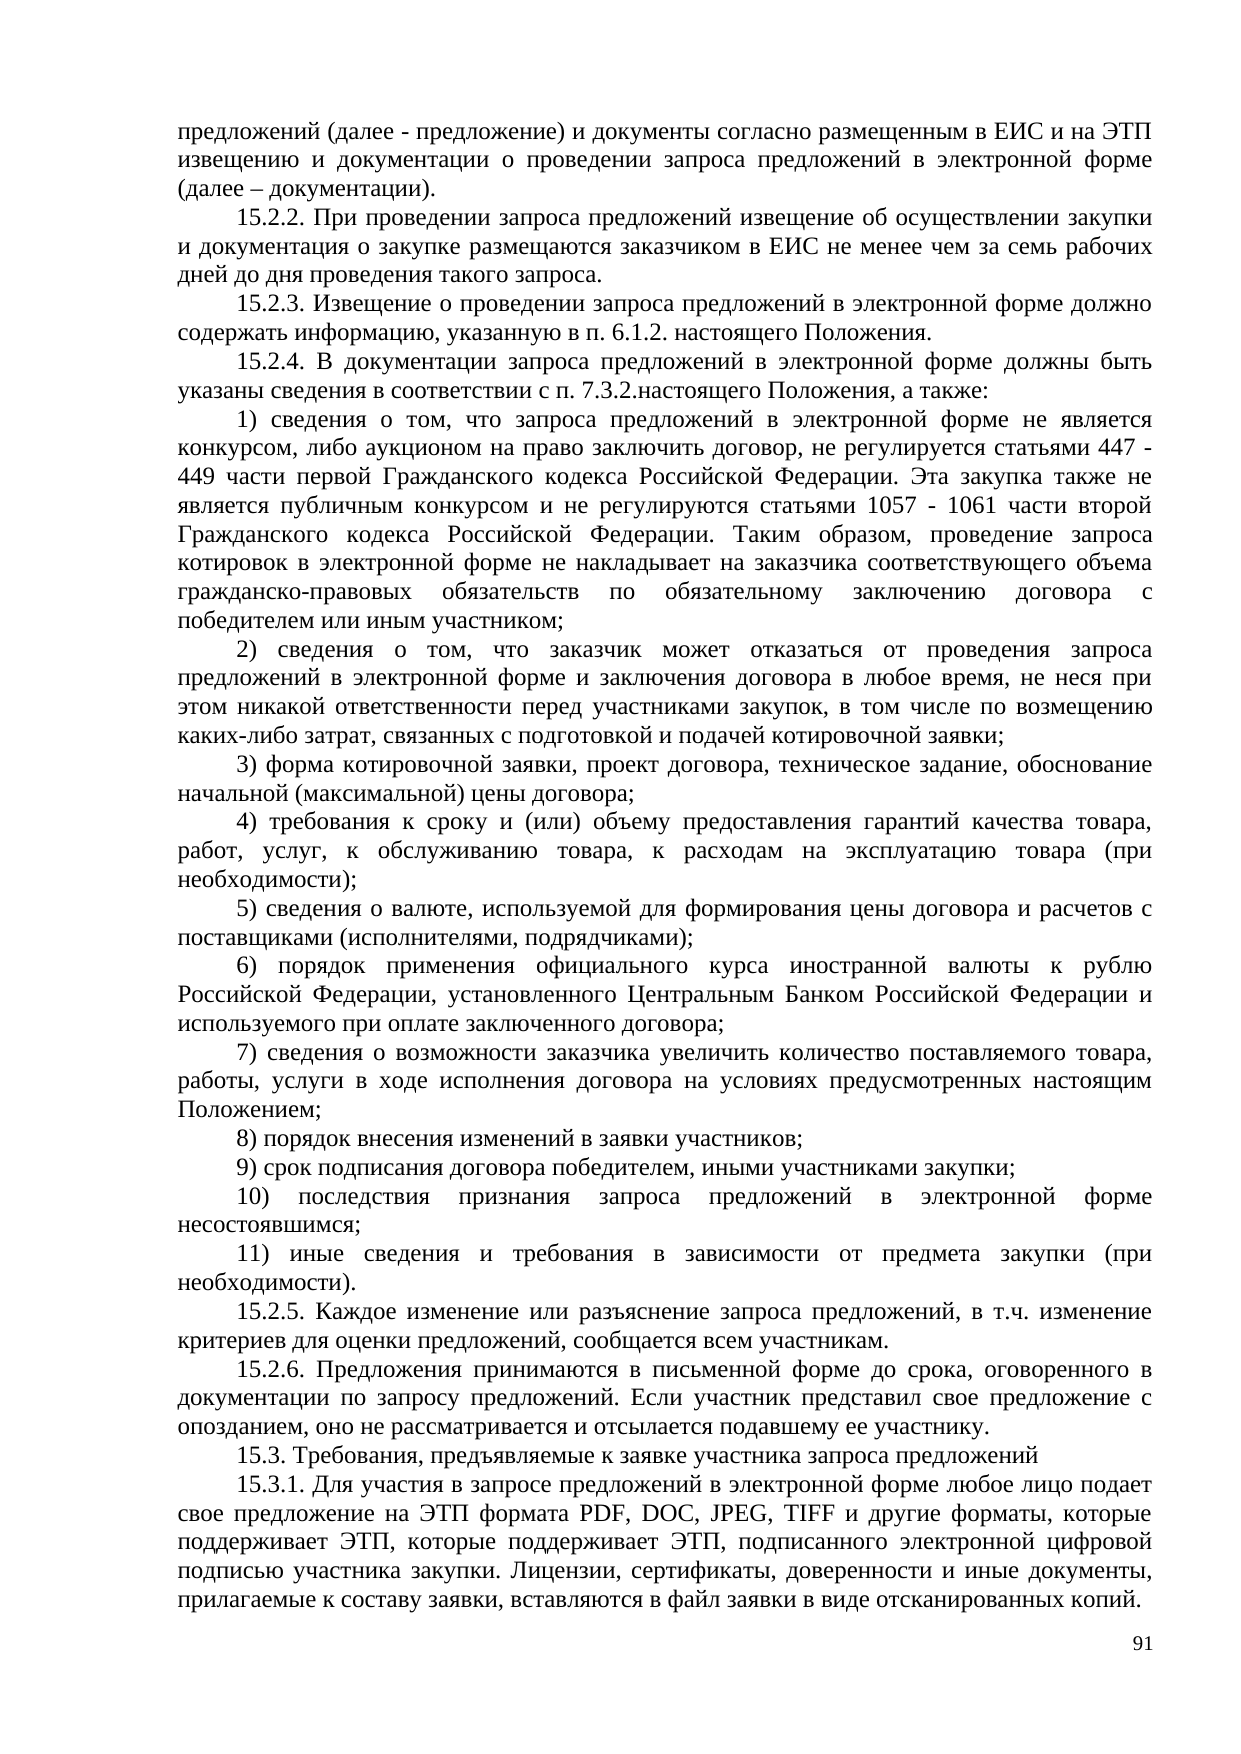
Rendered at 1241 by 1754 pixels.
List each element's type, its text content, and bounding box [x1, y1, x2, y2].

text 15.2.4. В документации запроса предложений в электронной форме должны быть указаны сведения в соответствии с п. 7.3.2.настоящего Положения, а также: [177, 346, 1153, 403]
text 5) сведения о валюте, используемой для формирования цены договора и расчетов с поставщиками (исполнителями, подрядчиками); [177, 893, 1153, 950]
text 2) сведения о том, что заказчик может отказаться от проведения запроса предложений в электронной форме и заключения договора в любое время, не неся при этом никакой ответственности перед участниками закупок, в том числе по возмещению каких-либо затрат, связанных с подготовкой и подачей котировочной заявки; [177, 634, 1153, 749]
text 15.2.6. Предложения принимаются в письменной форме до срока, оговоренного в документации по запросу предложений. Если участник представил свое предложение с опозданием, оно не рассматривается и отсылается подавшему ее участнику. [177, 1354, 1153, 1440]
text 4) требования к сроку и (или) объему предоставления гарантий качества товара, работ, услуг, к обслуживанию товара, к расходам на эксплуатацию товара (при необходимости); [177, 806, 1153, 893]
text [177, 116, 1153, 202]
text 15.2.5. Каждое изменение или разъяснение запроса предложений, в т.ч. изменение критериев для оценки предложений, сообщается всем участникам. [177, 1296, 1153, 1353]
text 6) порядок применения официального курса иностранной валюты к рублю Российской Федерации, установленного Центральным Банком Российской Федерации и используемого при оплате заключенного договора; [177, 950, 1153, 1037]
text 9) срок подписания договора победителем, иными участниками закупки; [177, 1152, 1153, 1181]
text 15.3. Требования, предъявляемые к заявке участника запроса предложений [177, 1440, 1153, 1469]
text 15.3.1. Для участия в запросе предложений в электронной форме любое лицо подает свое предложение на ЭТП формата PDF, DOC, JPEG, TIFF и другие форматы, которые поддерживает ЭТП, которые поддерживает ЭТП, подписанного электронной цифровой подписью участника закупки. Лицензии, сертификаты, доверенности и иные документы, прилагаемые к составу заявки, вставляются в файл заявки в виде отсканированных копий. [177, 1469, 1153, 1613]
text 15.2.3. Извещение о проведении запроса предложений в электронной форме должно содержать информацию, указанную в п. 6.1.2. настоящего Положения. [177, 288, 1153, 346]
text 11) иные сведения и требования в зависимости от предмета закупки (при необходимости). [177, 1238, 1153, 1296]
text 1) сведения о том, что запроса предложений в электронной форме не является конкурсом, либо аукционом на право заключить договор, не регулируется статьями 447 - 449 части первой Гражданского кодекса Российской Федерации. Эта закупка также не является публичным конкурсом и не регулируются статьями 1057 - 1061 части второй Гражданского кодекса Российской Федерации. Таким образом, проведение запроса котировок в электронной форме не накладывает на заказчика соответствующего объема гражданско-правовых обязательств по обязательному заключению договора с победителем или иным участником; [177, 404, 1153, 634]
text 3) форма котировочной заявки, проект договора, техническое задание, обоснование начальной (максимальной) цены договора; [177, 749, 1153, 806]
text 10) последствия признания запроса предложений в электронной форме несостоявшимся; [177, 1181, 1153, 1238]
text 7) сведения о возможности заказчика увеличить количество поставляемого товара, работы, услуги в ходе исполнения договора на условиях предусмотренных настоящим Положением; [177, 1037, 1153, 1123]
text 15.2.2. При проведении запроса предложений извещение об осуществлении закупки и документация о закупке размещаются заказчиком в ЕИС не менее чем за семь рабочих дней до дня проведения такого запроса. [177, 202, 1153, 288]
text 8) порядок внесения изменений в заявки участников; [177, 1123, 1153, 1152]
